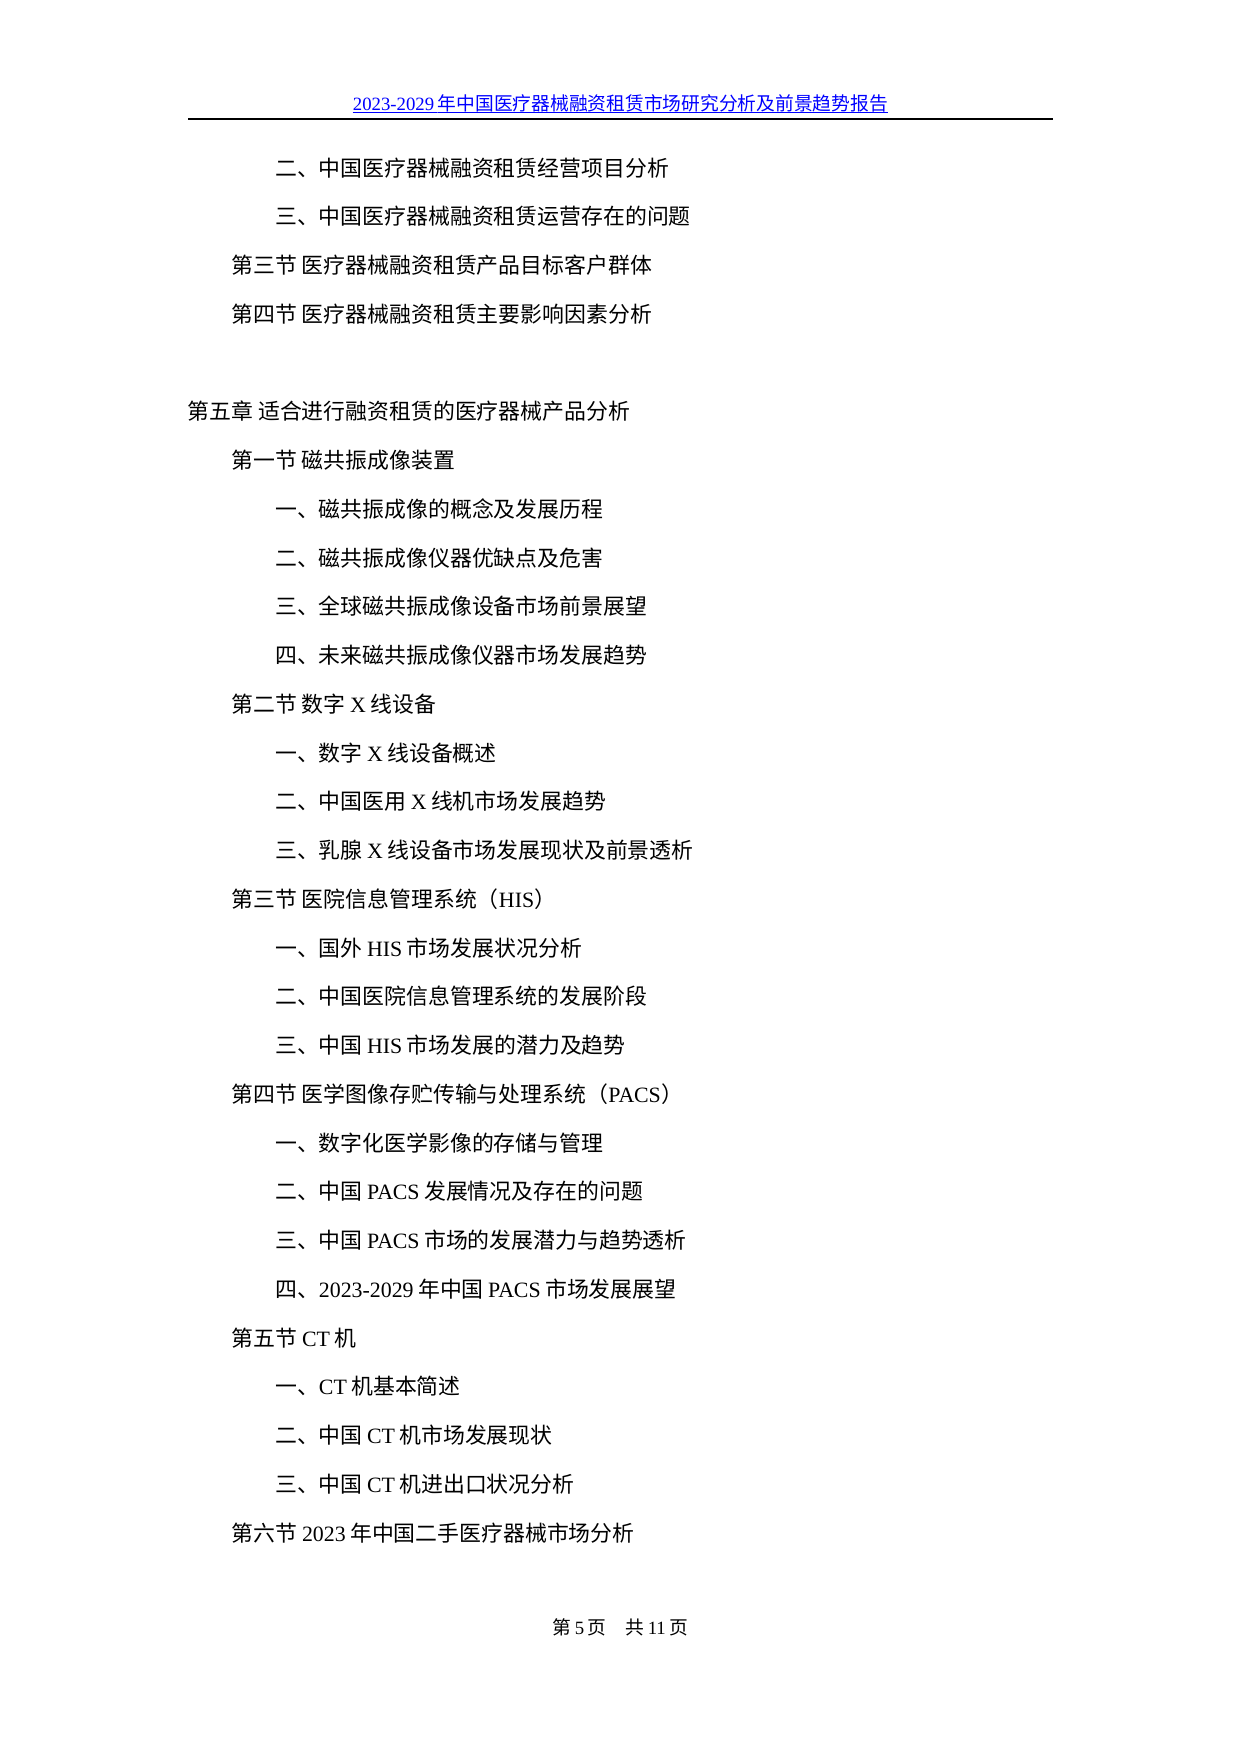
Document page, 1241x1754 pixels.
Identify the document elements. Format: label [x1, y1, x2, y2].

text [187, 150, 1053, 1548]
